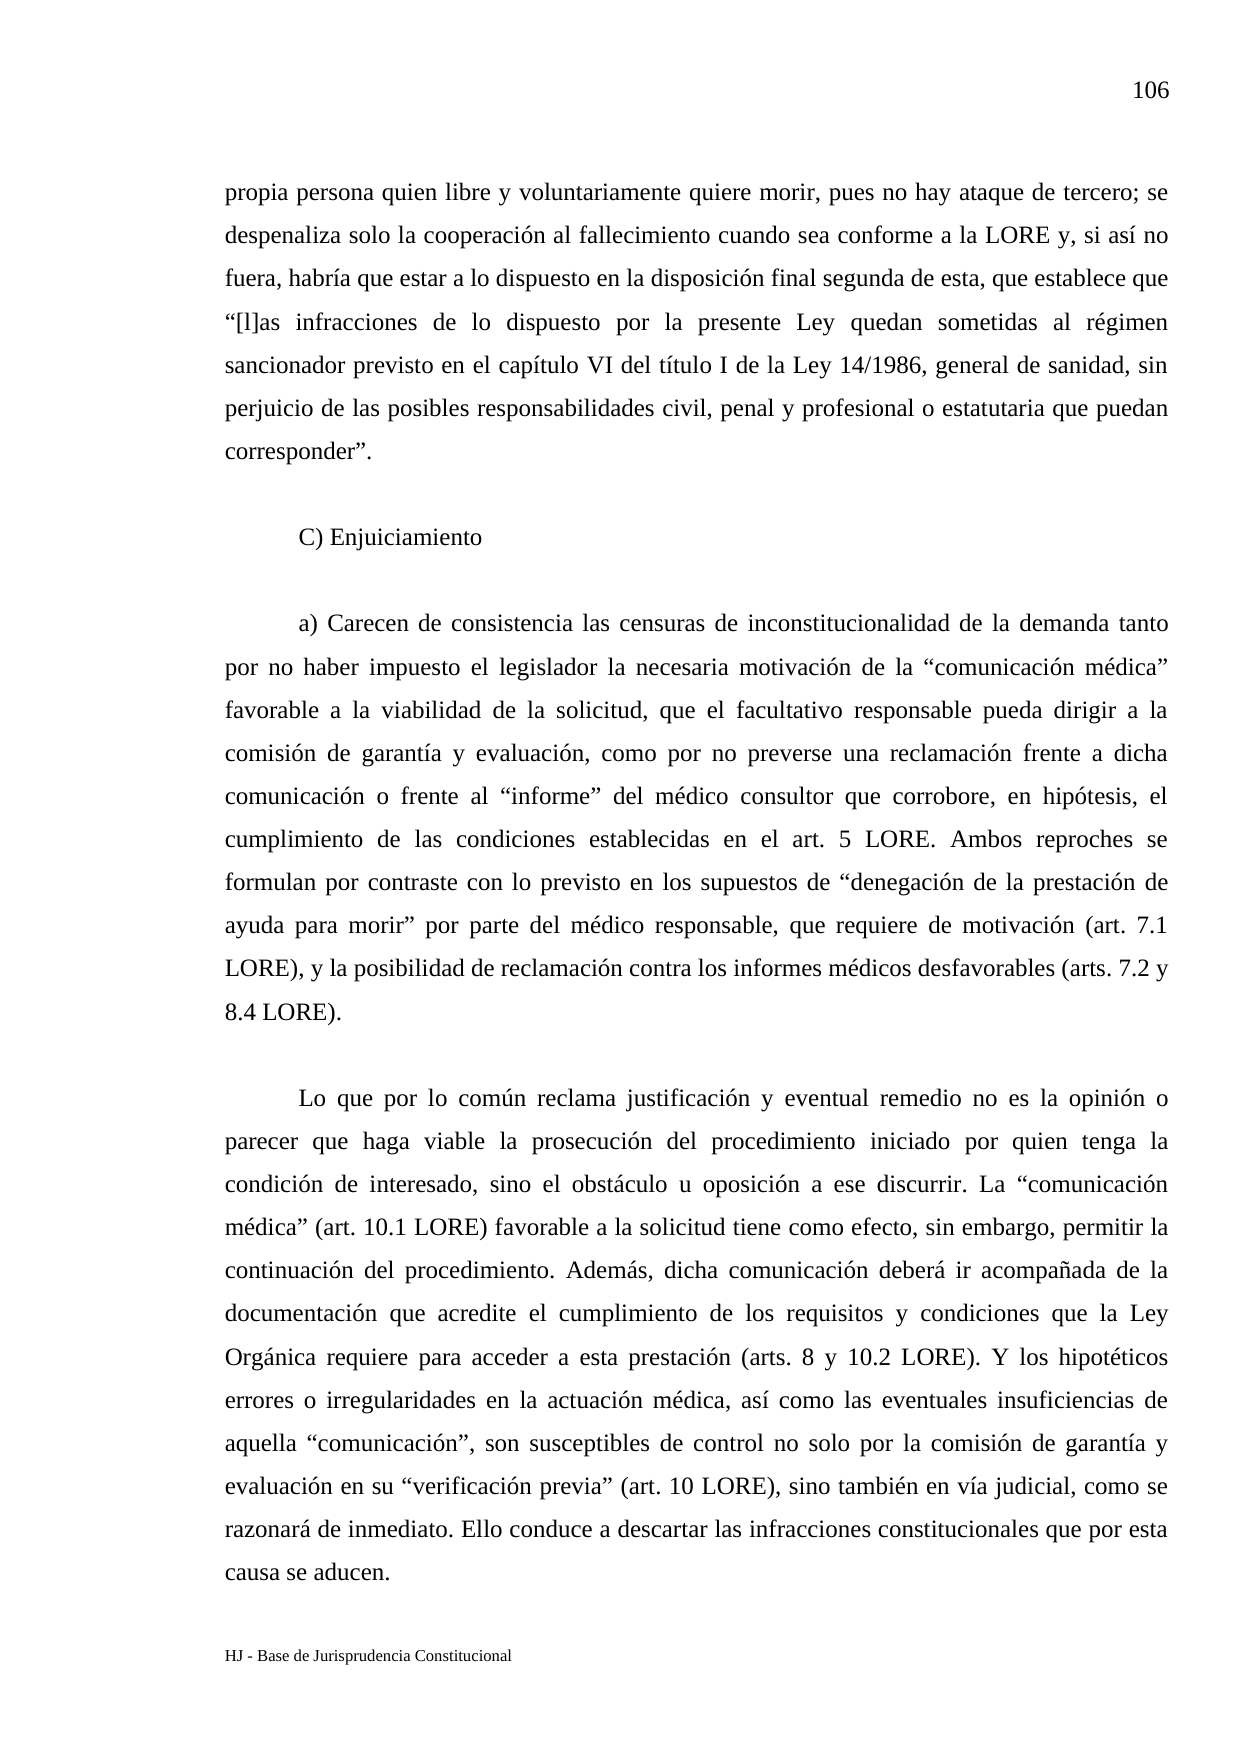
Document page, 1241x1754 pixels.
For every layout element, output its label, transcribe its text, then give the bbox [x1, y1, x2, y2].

text Lo que por lo común reclama justificación y eventual remedio no es la opinión o parecer que haga viable la prosecución del procedimiento iniciado por quien tenga la condición de interesado, sino el obstáculo u oposición a ese discurrir. La “comunicación médica” (art. 10.1 LORE) favorable a la solicitud tiene como efecto, sin embargo, permitir la continuación del procedimiento. Además, dicha comunicación deberá ir acompañada de la documentación que acredite el cumplimiento de los requisitos y condiciones que la Ley Orgánica requiere para acceder a esta prestación (arts. 8 y 10.2 LORE). Y los hipotéticos errores o irregularidades en la actuación médica, así como las eventuales insuficiencias de aquella “comunicación”, son susceptibles de control no solo por la comisión de garantía y evaluación en su “verificación previa” (art. 10 LORE), sino también en vía judicial, como se razonará de inmediato. Ello conduce a descartar las infracciones constitucionales que por esta causa se aducen. [224, 1083, 1169, 1586]
text a) Carecen de consistencia las censuras de inconstitucionalidad de la demanda tanto por no haber impuesto el legislador la necesaria motivación de la “comunicación médica” favorable a la viabilidad de la solicitud, que el facultativo responsable pueda dirigir a la comisión de garantía y evaluación, como por no preverse una reclamación frente a dicha comunicación o frente al “informe” del médico consultor que corrobore, en hipótesis, el cumplimiento de las condiciones establecidas en el art. 5 LORE. Ambos reproches se formulan por contraste con lo previsto en los supuestos de “denegación de la prestación de ayuda para morir” por parte del médico responsable, que requiere de motivación (art. 7.1 LORE), y la posibilidad de reclamación contra los informes médicos desfavorables (arts. 7.2 y 8.4 LORE). [224, 608, 1169, 1025]
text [224, 177, 1169, 465]
text C) Enjuiciamiento [224, 522, 1169, 551]
